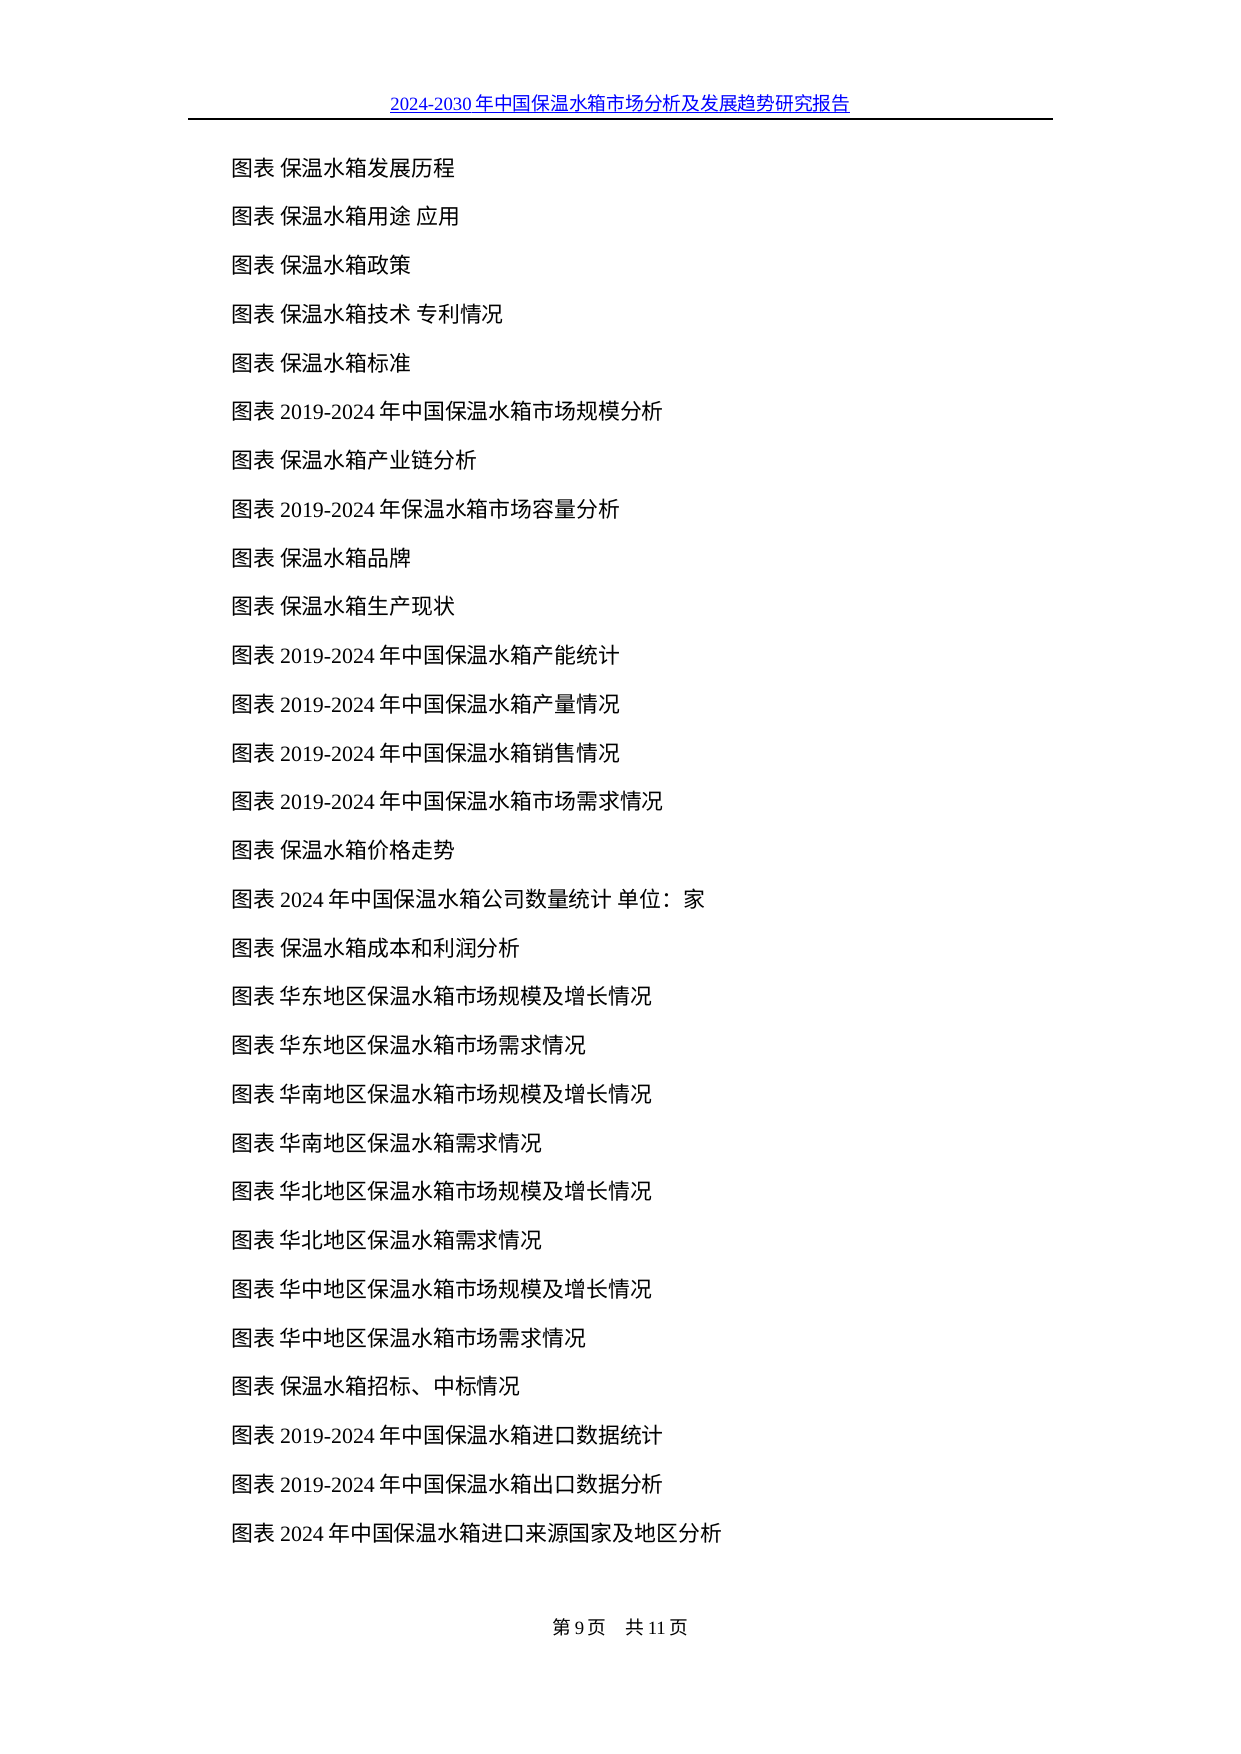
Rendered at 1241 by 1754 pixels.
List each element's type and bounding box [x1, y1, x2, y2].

text [187, 150, 1053, 1548]
